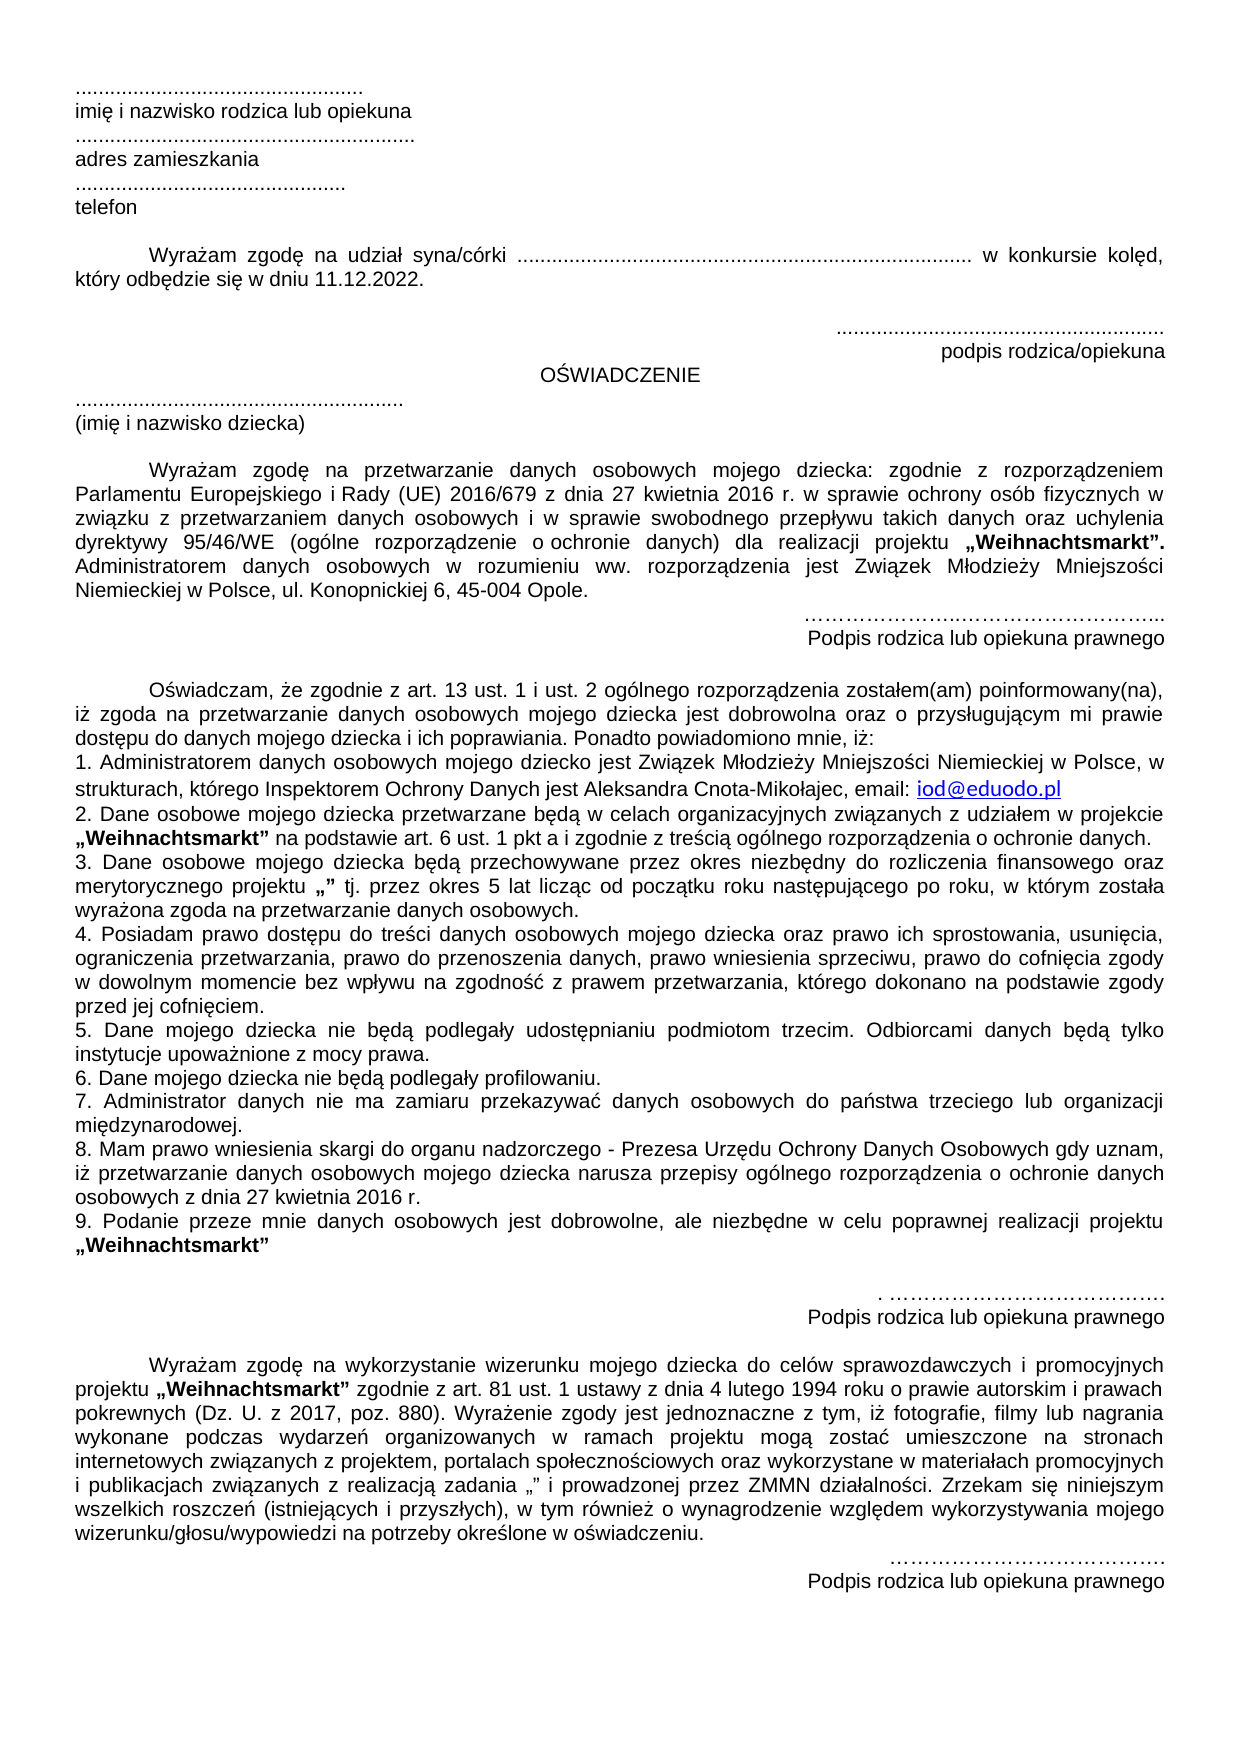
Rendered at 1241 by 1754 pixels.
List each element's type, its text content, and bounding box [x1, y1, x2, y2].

text ......................................................... (imię i nazwisko dziecka) [75, 386, 1165, 434]
text 6. Dane mojego dziecka nie będą podlegały profilowaniu. [75, 1065, 1165, 1089]
text Podpis rodzica lub opiekuna prawnego [75, 1568, 1165, 1592]
text 8. Mam prawo wniesienia skargi do organu nadzorczego - Prezesa Urzędu Ochrony Danych Osobowych gdy uznam, iż przetwarzanie danych osobowych mojego dziecka narusza przepisy ogólnego rozporządzenia o ochronie danych osobowych z dnia 27 kwietnia 2016 r. [75, 1137, 1165, 1209]
text .................................................. [75, 75, 1165, 99]
text 1. Administratorem danych osobowych mojego dziecko jest Związek Młodzieży Mniejszości Niemieckiej w Polsce, w strukturach, którego Inspektorem Ochrony Danych jest Aleksandra Cnota-Mikołajec, email: iod@eduodo.pl [75, 750, 1165, 802]
text OŚWIADCZENIE [75, 362, 1165, 386]
text Podpis rodzica lub opiekuna prawnego [75, 626, 1165, 650]
text ........................................................... [75, 123, 1165, 147]
text ............................................... [75, 171, 1165, 195]
text adres zamieszkania [75, 147, 1165, 171]
text 9. Podanie przeze mnie danych osobowych jest dobrowolne, ale niezbędne w celu poprawnej realizacji projektu „Weihnachtsmarkt” [75, 1209, 1165, 1257]
text Wyrażam zgodę na przetwarzanie danych osobowych mojego dziecka: zgodnie z rozporządzeniem Parlamentu Europejskiego i Rady (UE) 2016/679 z dnia 27 kwietnia 2016 r. w sprawie ochrony osób fizycznych w związku z przetwarzaniem danych osobowych i w sprawie swobodnego przepływu takich danych oraz uchylenia dyrektywy 95/46/WE (ogólne rozporządzenie o ochronie danych) dla realizacji projektu „Weihnachtsmarkt”. Administratorem danych osobowych w rozumieniu ww. rozporządzenia jest Związek Młodzieży Mniejszości Niemieckiej w Polsce, ul. Konopnickiej 6, 45-004 Opole. [75, 458, 1165, 602]
text ......................................................... podpis rodzica/opiekuna [75, 314, 1165, 362]
text 5. Dane mojego dziecka nie będą podlegały udostępnianiu podmiotom trzecim. Odbiorcami danych będą tylko instytucje upoważnione z mocy prawa. [75, 1017, 1165, 1065]
text Podpis rodzica lub opiekuna prawnego [75, 1305, 1165, 1329]
text . …………………………………. [75, 1281, 1165, 1305]
text 4. Posiadam prawo dostępu do treści danych osobowych mojego dziecka oraz prawo ich sprostowania, usunięcia, ograniczenia przetwarzania, prawo do przenoszenia danych, prawo wniesienia sprzeciwu, prawo do cofnięcia zgody w dowolnym momencie bez wpływu na zgodność z prawem przetwarzania, którego dokonano na podstawie zgody przed jej cofnięciem. [75, 922, 1165, 1017]
text Wyrażam zgodę na udział syna/córki ............................................................................... w konkursie kolęd, który odbędzie się w dniu 11.12.2022. [75, 243, 1165, 291]
text 3. Dane osobowe mojego dziecka będą przechowywane przez okres niezbędny do rozliczenia finansowego oraz merytorycznego projektu „” tj. przez okres 5 lat licząc od początku roku następującego po roku, w którym została wyrażona zgoda na przetwarzanie danych osobowych. [75, 850, 1165, 922]
text 2. Dane osobowe mojego dziecka przetwarzane będą w celach organizacyjnych związanych z udziałem w projekcie „Weihnachtsmarkt” na podstawie art. 6 ust. 1 pkt a i zgodnie z treścią ogólnego rozporządzenia o ochronie danych. [75, 802, 1165, 850]
text …………………..………………………... [75, 602, 1165, 626]
text imię i nazwisko rodzica lub opiekuna [75, 99, 1165, 123]
text telefon [75, 195, 1165, 219]
text 7. Administrator danych nie ma zamiaru przekazywać danych osobowych do państwa trzeciego lub organizacji międzynarodowej. [75, 1089, 1165, 1137]
text …………………………………. [75, 1544, 1165, 1568]
text Oświadczam, że zgodnie z art. 13 ust. 1 i ust. 2 ogólnego rozporządzenia zostałem(am) poinformowany(na), iż zgoda na przetwarzanie danych osobowych mojego dziecka jest dobrowolna oraz o przysługującym mi prawie dostępu do danych mojego dziecka i ich poprawiania. Ponadto powiadomiono mnie, iż: [75, 678, 1165, 750]
text Wyrażam zgodę na wykorzystanie wizerunku mojego dziecka do celów sprawozdawczych i promocyjnych projektu „Weihnachtsmarkt” zgodnie z art. 81 ust. 1 ustawy z dnia 4 lutego 1994 roku o prawie autorskim i prawach pokrewnych (Dz. U. z 2017, poz. 880). Wyrażenie zgody jest jednoznaczne z tym, iż fotografie, filmy lub nagrania wykonane podczas wydarzeń organizowanych w ramach projektu mogą zostać umieszczone na stronach internetowych związanych z projektem, portalach społecznościowych oraz wykorzystane w materiałach promocyjnych i publikacjach związanych z realizacją zadania „” i prowadzonej przez ZMMN działalności. Zrzekam się niniejszym wszelkich roszczeń (istniejących i przyszłych), w tym również o wynagrodzenie względem wykorzystywania mojego wizerunku/głosu/wypowiedzi na potrzeby określone w oświadczeniu. [75, 1353, 1165, 1544]
